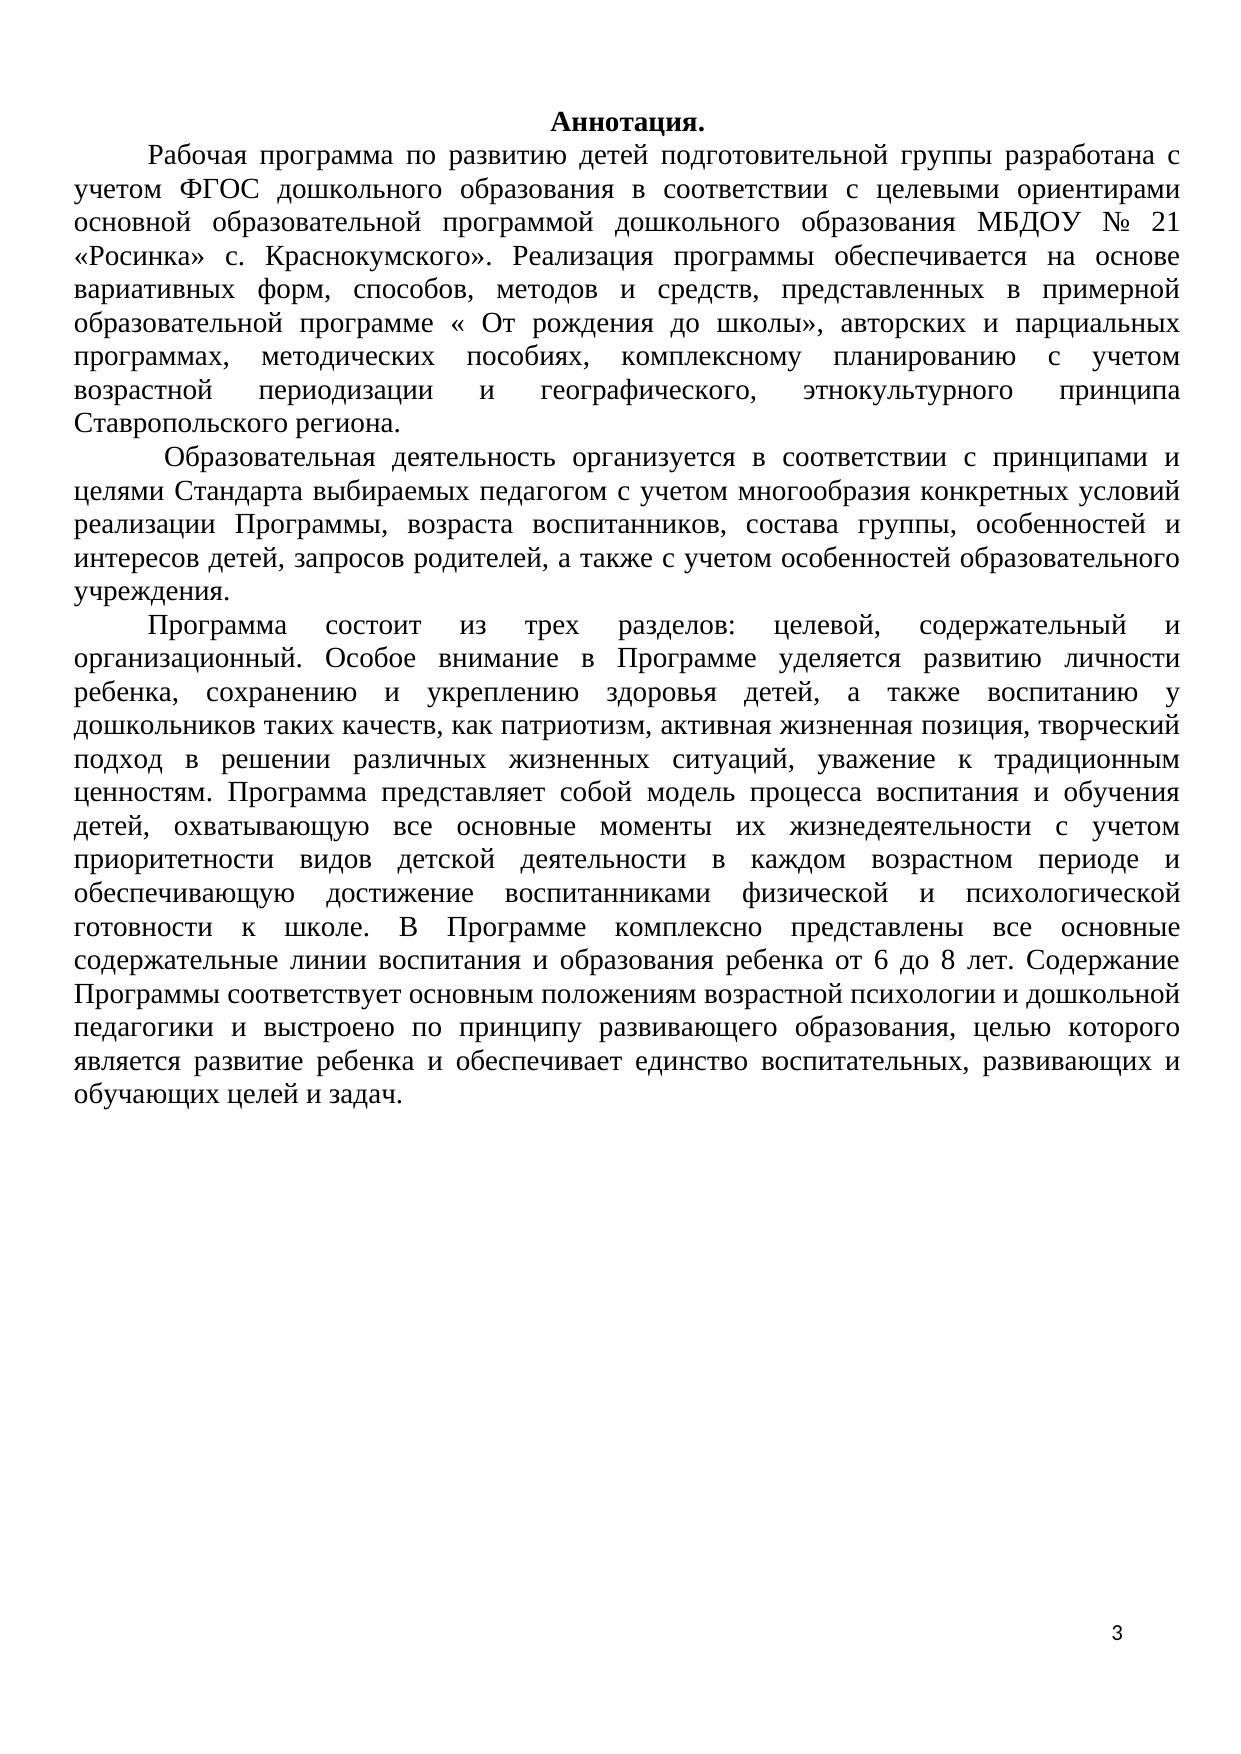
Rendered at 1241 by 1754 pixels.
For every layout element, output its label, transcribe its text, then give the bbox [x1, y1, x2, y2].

text Аннотация. [74, 104, 1181, 137]
text Рабочая программа по развитию детей подготовительной группы разработана с учетом ФГОС дошкольного образования в соответствии с целевыми ориентирами основной образовательной программой дошкольного образования МБДОУ № 21 «Росинка» с. Краснокумского». Реализация программы обеспечивается на основе вариативных форм, способов, методов и средств, представленных в примерной образовательной программе « От рождения до школы», авторских и парциальных программах, методических пособиях, комплексному планированию с учетом возрастной периодизации и географического, этнокультурного принципа Ставропольского региона. [74, 137, 1181, 439]
text Образовательная деятельность организуется в соответствии с принципами и целями Стандарта выбираемых педагогом с учетом многообразия конкретных условий реализации Программы, возраста воспитанников, состава группы, особенностей и интересов детей, запросов родителей, а также с учетом особенностей образовательного учреждения. [74, 439, 1181, 607]
text Программа состоит из трех разделов: целевой, содержательный и организационный. Особое внимание в Программе уделяется развитию личности ребенка, сохранению и укреплению здоровья детей, а также воспитанию у дошкольников таких качеств, как патриотизм, активная жизненная позиция, творческий подход в решении различных жизненных ситуаций, уважение к традиционным ценностям. Программа представляет собой модель процесса воспитания и обучения детей, охватывающую все основные моменты их жизнедеятельности с учетом приоритетности видов детской деятельности в каждом возрастном периоде и обеспечивающую достижение воспитанниками физической и психологической готовности к школе. В Программе комплексно представлены все основные содержательные линии воспитания и образования ребенка от 6 до 8 лет. Содержание Программы соответствует основным положениям возрастной психологии и дошкольной педагогики и выстроено по принципу развивающего образования, целью которого является развитие ребенка и обеспечивает единство воспитательных, развивающих и обучающих целей и задач. [74, 607, 1181, 1110]
